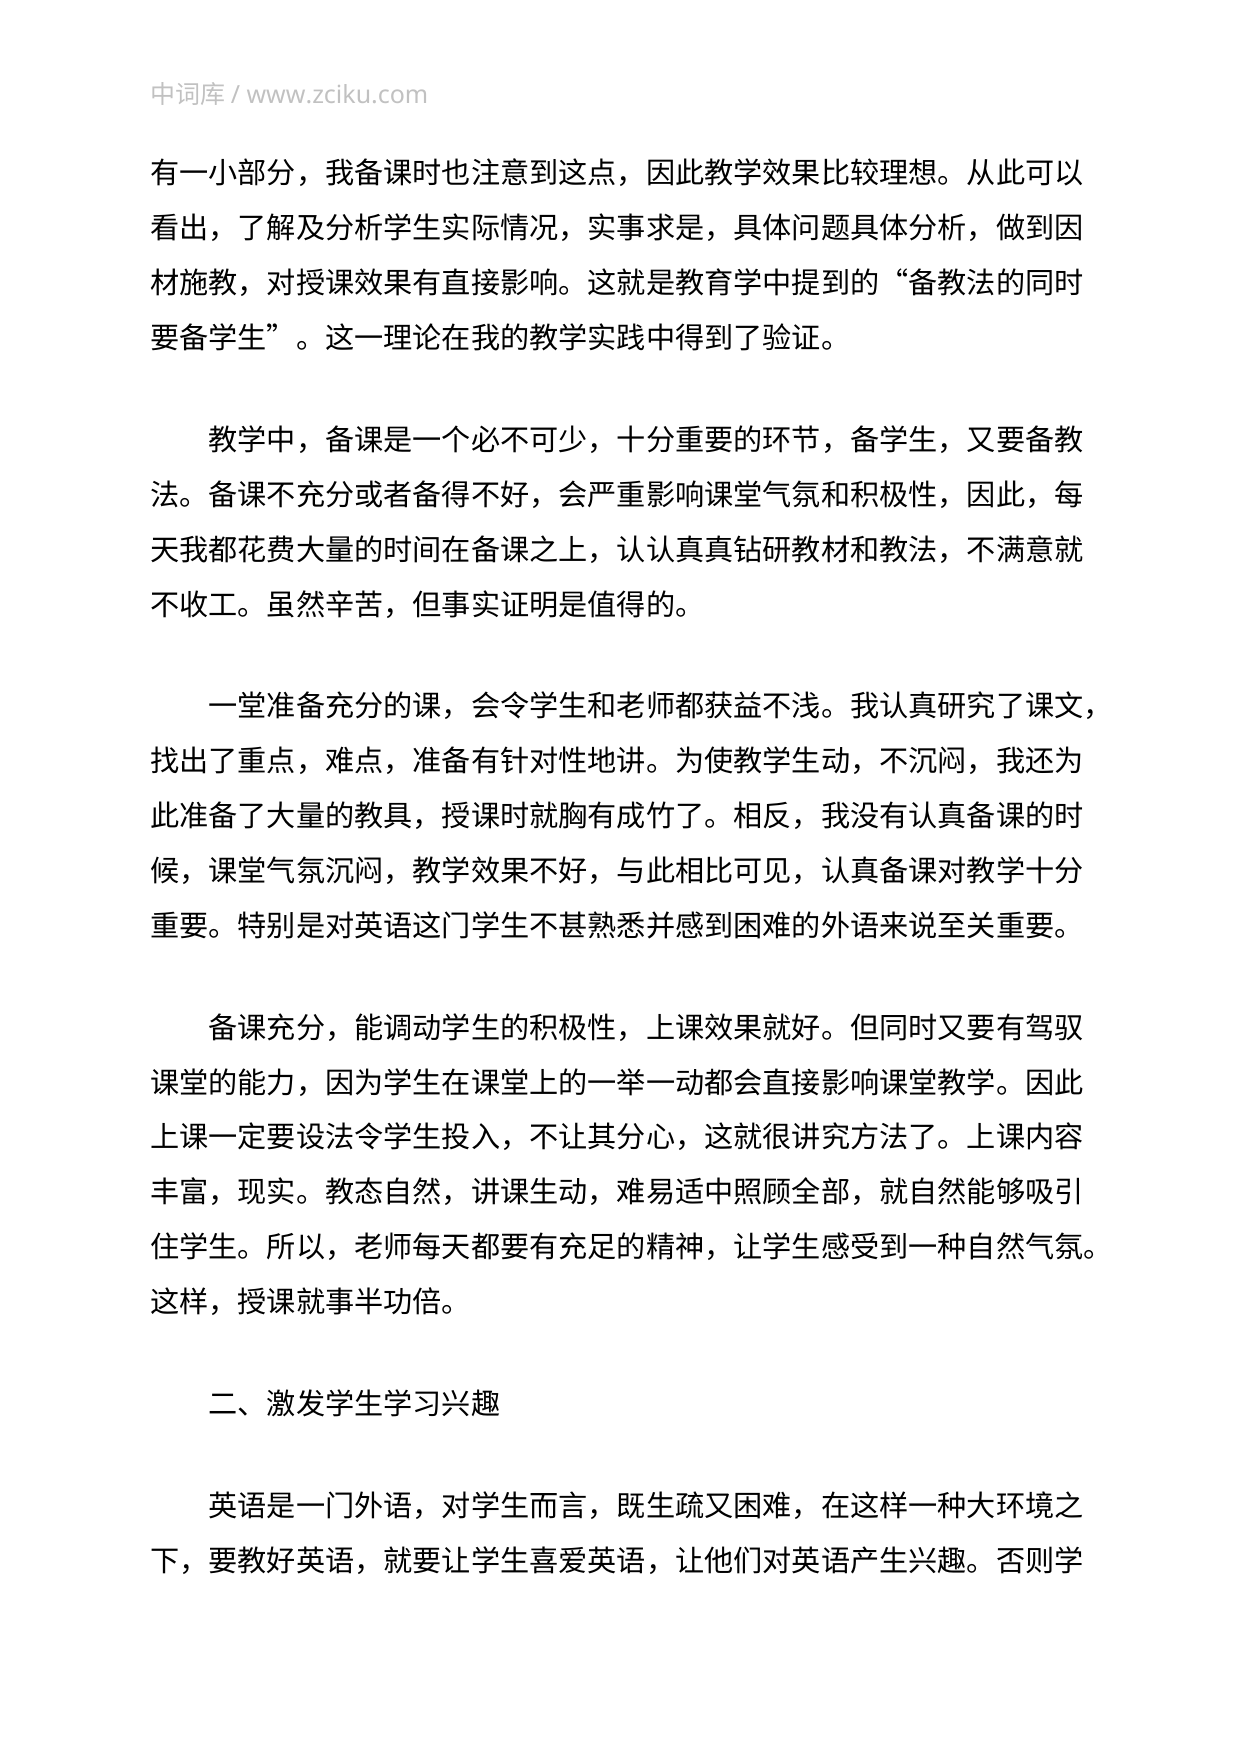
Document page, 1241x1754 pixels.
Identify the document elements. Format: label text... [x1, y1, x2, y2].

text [150, 150, 1090, 357]
text 教学中，备课是一个必不可少，十分重要的环节，备学生，又要备教法。备课不充分或者备得不好，会严重影响课堂气氛和积极性，因此，每天我都花费大量的时间在备课之上，认认真真钻研教材和教法，不满意就不收工。虽然辛苦，但事实证明是值得的。 [150, 416, 1090, 623]
text 备课充分，能调动学生的积极性，上课效果就好。但同时又要有驾驭课堂的能力，因为学生在课堂上的一举一动都会直接影响课堂教学。因此上课一定要设法令学生投入，不让其分心，这就很讲究方法了。上课内容丰富，现实。教态自然，讲课生动，难易适中照顾全部，就自然能够吸引住学生。所以，老师每天都要有充足的精神，让学生感受到一种自然气氛。这样，授课就事半功倍。 [150, 1004, 1090, 1321]
text 一堂准备充分的课，会令学生和老师都获益不浅。我认真研究了课文，找出了重点，难点，准备有针对性地讲。为使教学生动，不沉闷，我还为此准备了大量的教具，授课时就胸有成竹了。相反，我没有认真备课的时候，课堂气氛沉闷，教学效果不好，与此相比可见，认真备课对教学十分重要。特别是对英语这门学生不甚熟悉并感到困难的外语来说至关重要。 [150, 683, 1090, 945]
text 二、激发学生学习兴趣 [150, 1381, 1090, 1423]
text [150, 1482, 1090, 1579]
